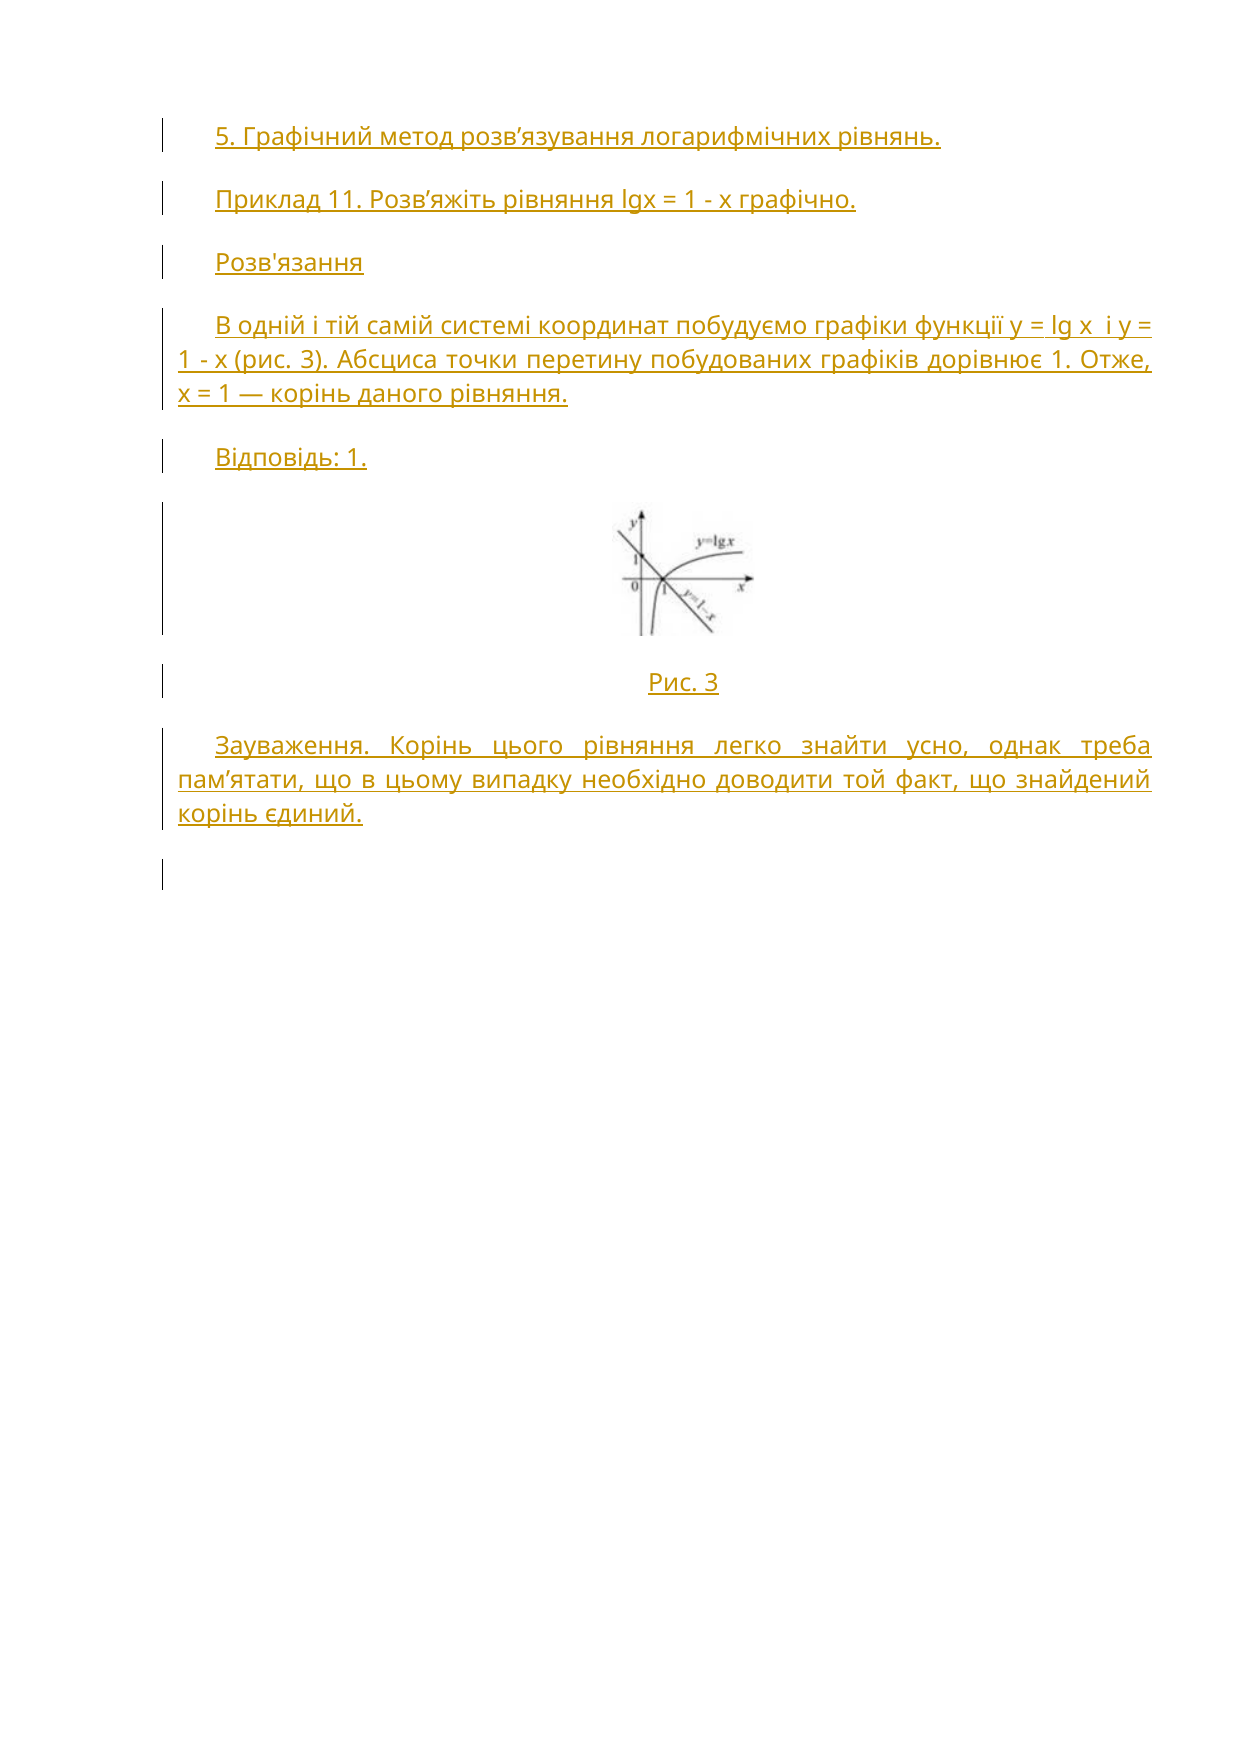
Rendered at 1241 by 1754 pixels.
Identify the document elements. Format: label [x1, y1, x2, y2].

picture [612, 502, 755, 636]
